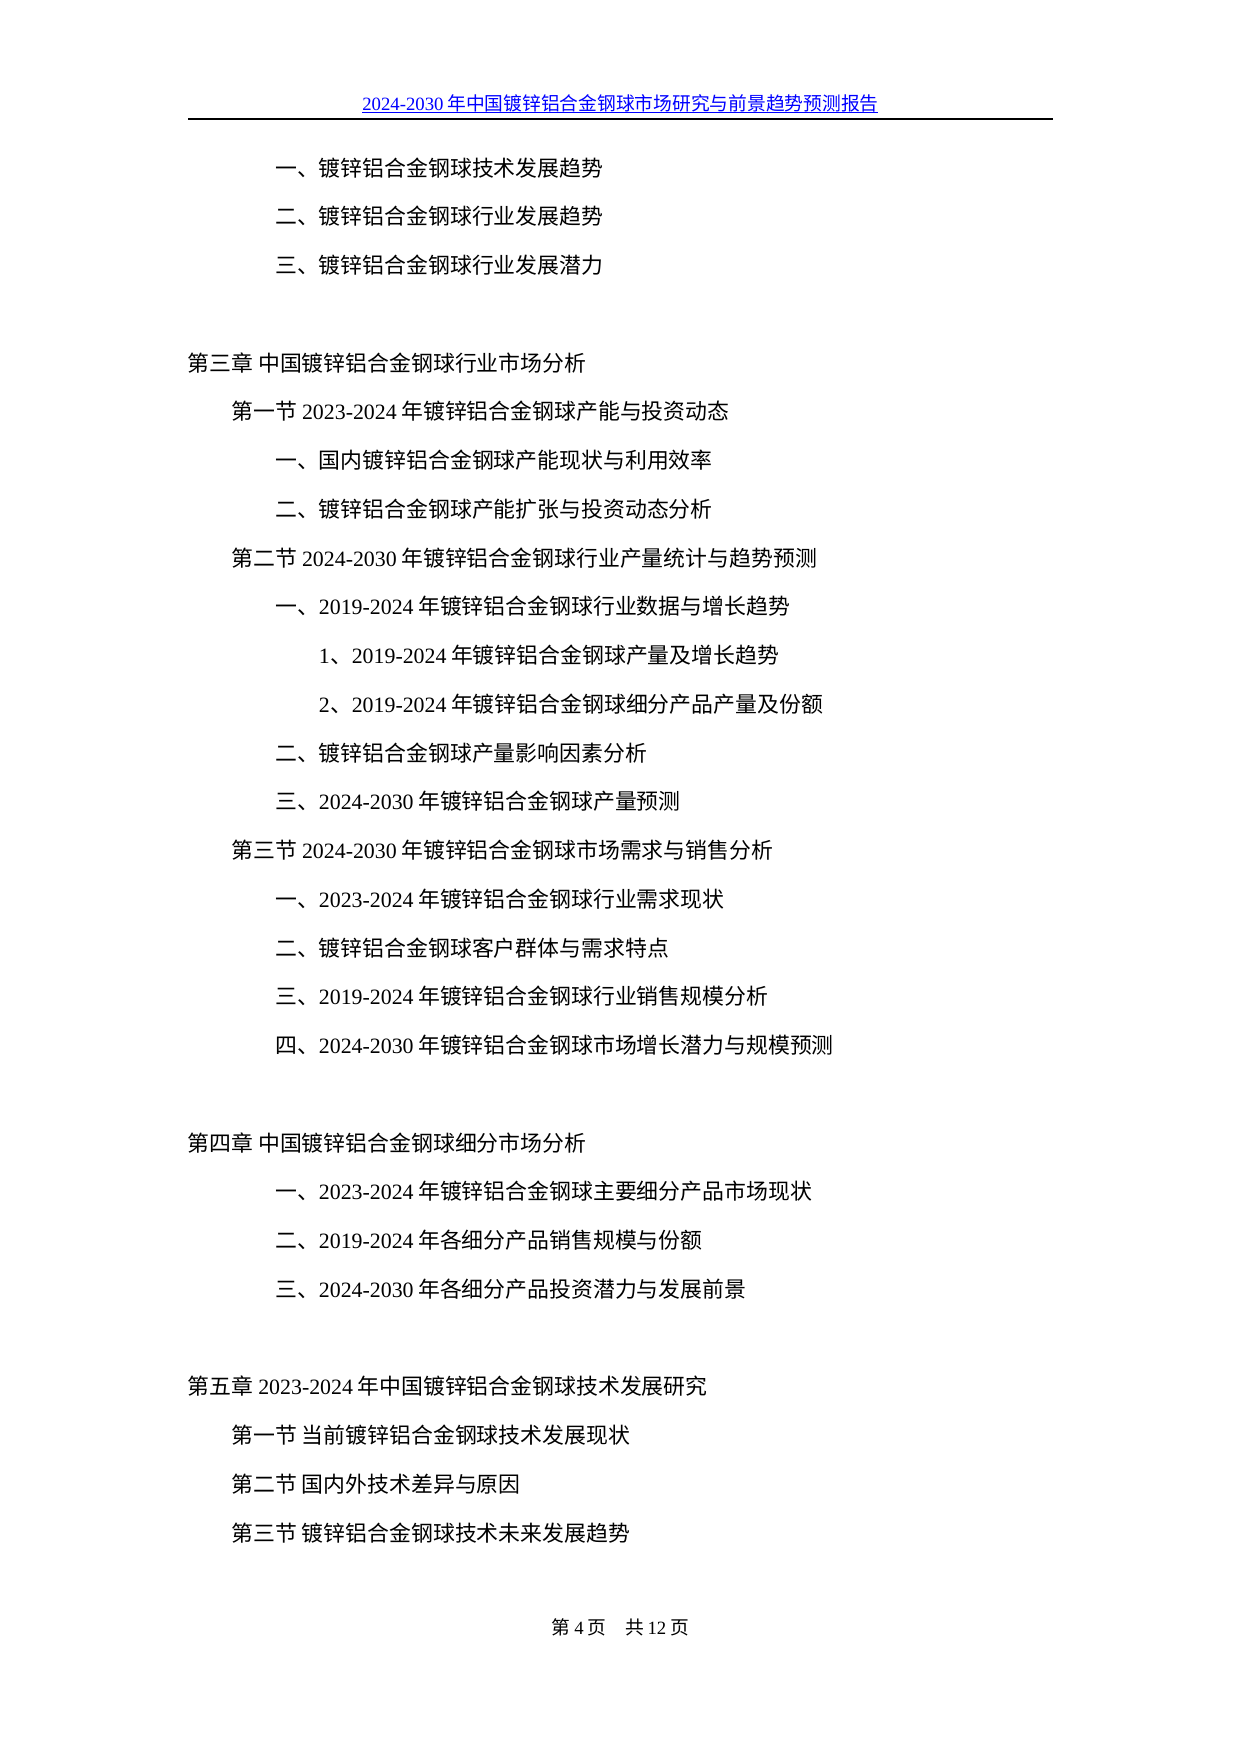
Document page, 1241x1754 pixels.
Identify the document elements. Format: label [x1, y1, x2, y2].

text [187, 150, 1053, 1548]
